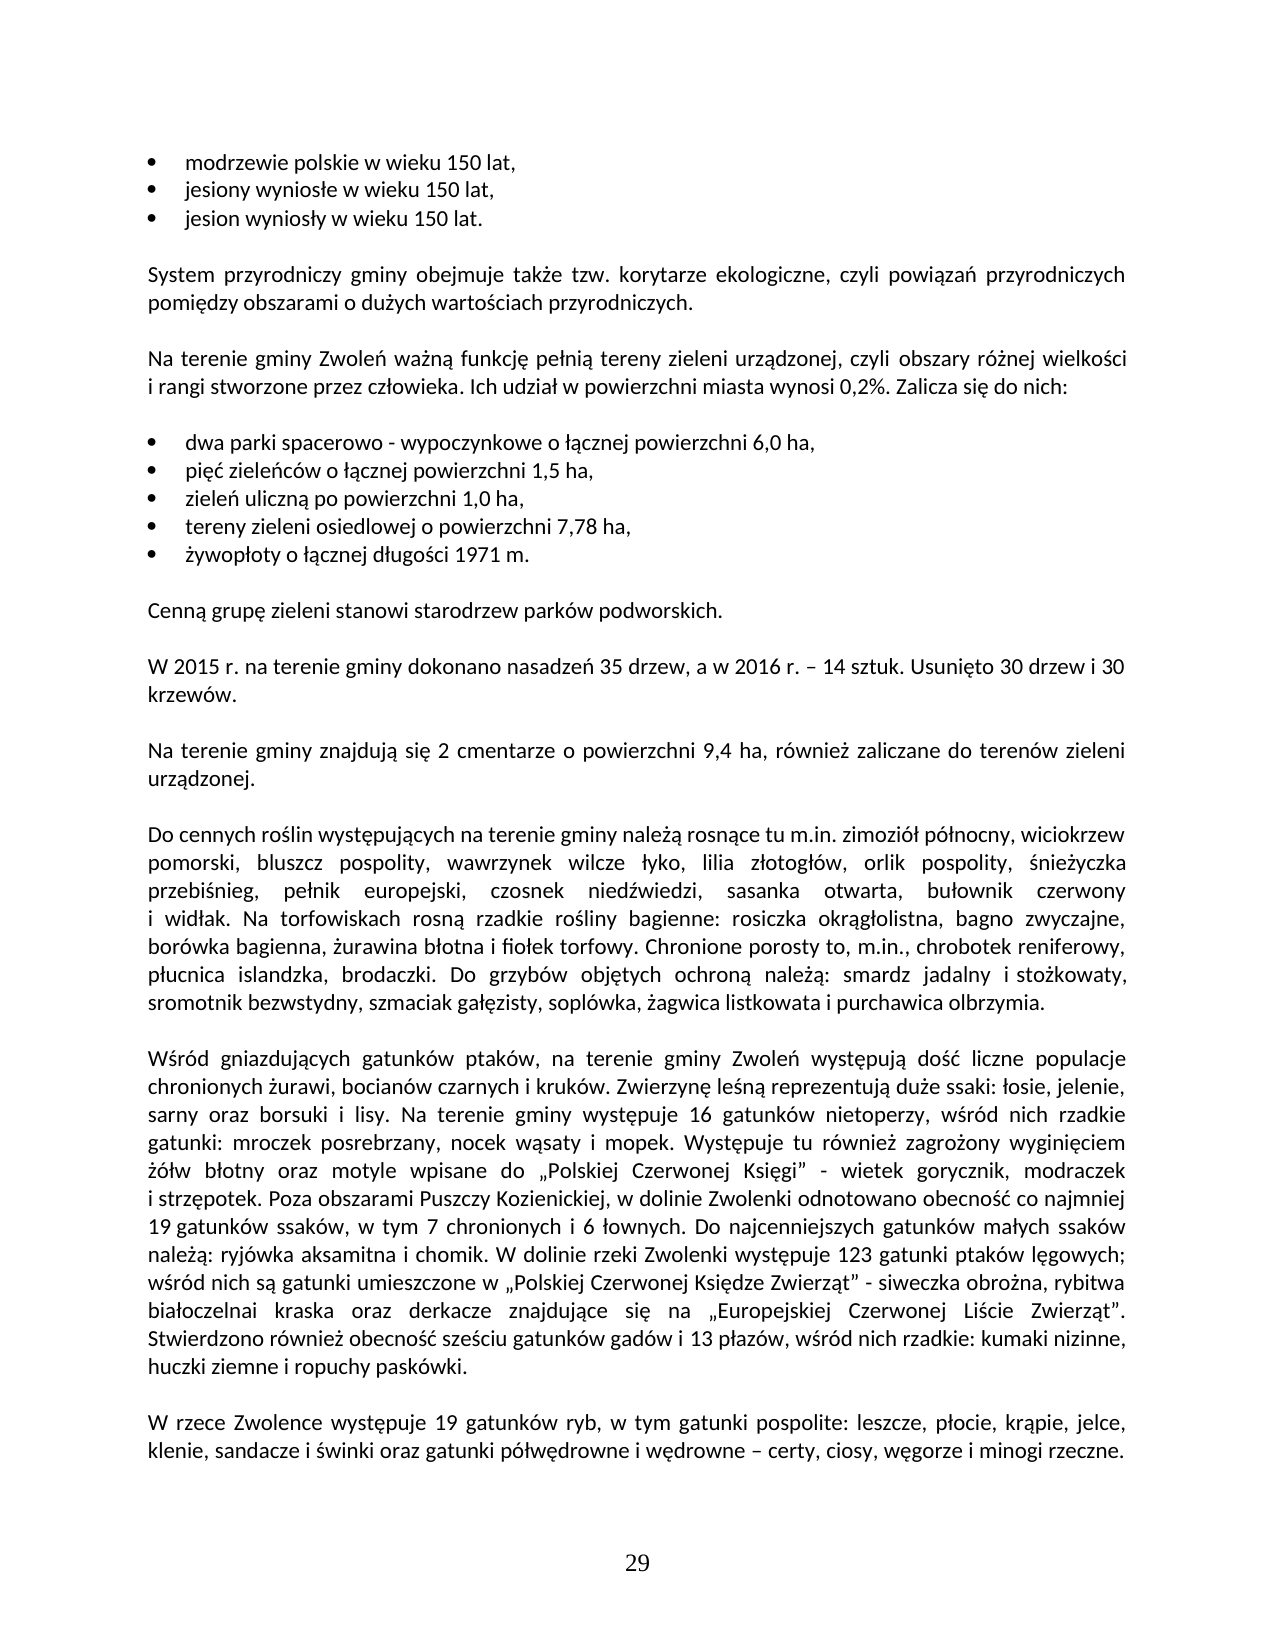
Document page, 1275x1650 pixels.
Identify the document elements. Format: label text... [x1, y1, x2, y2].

list jesion wyniosły w wieku 150 lat. [148, 204, 1127, 232]
list jesiony wyniosłe w wieku 150 lat, [148, 176, 1127, 204]
list dwa parki spacerowo - wypoczynkowe o łącznej powierzchni 6,0 ha, [148, 428, 1127, 456]
list tereny zieleni osiedlowej o powierzchni 7,78 ha, [148, 512, 1127, 540]
text Cenną grupę zieleni stanowi starodrzew parków podworskich. [148, 596, 1127, 624]
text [148, 1408, 1127, 1464]
text System przyrodniczy gminy obejmuje także tzw. korytarze ekologiczne, czyli powiązań przyrodniczych pomiędzy obszarami o dużych wartościach przyrodniczych. [148, 260, 1127, 316]
list zieleń uliczną po powierzchni 1,0 ha, [148, 484, 1127, 512]
text Wśród gniazdujących gatunków ptaków, na terenie gminy Zwoleń występują dość liczne populacje chronionych żurawi, bocianów czarnych i kruków. Zwierzynę leśną reprezentują duże ssaki: łosie, jelenie, sarny oraz borsuki i lisy. Na terenie gminy występuje 16 gatunków nietoperzy, wśród nich rzadkie gatunki: mroczek posrebrzany, nocek wąsaty i mopek. Występuje tu również zagrożony wyginięciem żółw błotny oraz motyle wpisane do „Polskiej Czerwonej Księgi” - wietek gorycznik, modraczek i strzępotek. Poza obszarami Puszczy Kozienickiej, w dolinie Zwolenki odnotowano obecność co najmniej 19 gatunków ssaków, w tym 7 chronionych i 6 łownych. Do najcenniejszych gatunków małych ssaków należą: ryjówka aksamitna i chomik. W dolinie rzeki Zwolenki występuje 123 gatunki ptaków lęgowych; wśród nich są gatunki umieszczone w „Polskiej Czerwonej Księdze Zwierząt” - siweczka obrożna, rybitwa białoczelnai kraska oraz derkacze znajdujące się na „Europejskiej Czerwonej Liście Zwierząt”. Stwierdzono również obecność sześciu gatunków gadów i 13 płazów, wśród nich rzadkie: kumaki nizinne, huczki ziemne i ropuchy paskówki. [148, 1044, 1127, 1381]
text Do cennych roślin występujących na terenie gminy należą rosnące tu m.in. zimoziół północny, wiciokrzew pomorski, bluszcz pospolity, wawrzynek wilcze łyko, lilia złotogłów, orlik pospolity, śnieżyczka przebiśnieg, pełnik europejski, czosnek niedźwiedzi, sasanka otwarta, bułownik czerwony i widłak. Na torfowiskach rosną rzadkie rośliny bagienne: rosiczka okrągłolistna, bagno zwyczajne, borówka bagienna, żurawina błotna i fiołek torfowy. Chronione porosty to, m.in., chrobotek reniferowy, płucnica islandzka, brodaczki. Do grzybów objętych ochroną należą: smardz jadalny i stożkowaty, sromotnik bezwstydny, szmaciak gałęzisty, soplówka, żagwica listkowata i purchawica olbrzymia. [148, 820, 1127, 1016]
text Na terenie gminy znajdują się 2 cmentarze o powierzchni 9,4 ha, również zaliczane do terenów zieleni urządzonej. [148, 736, 1127, 792]
list żywopłoty o łącznej długości 1971 m. [148, 540, 1127, 568]
text Na terenie gminy Zwoleń ważną funkcję pełnią tereny zieleni urządzonej, czyli obszary różnej wielkości i rangi stworzone przez człowieka. Ich udział w powierzchni miasta wynosi 0,2%. Zalicza się do nich: [148, 344, 1127, 400]
list pięć zieleńców o łącznej powierzchni 1,5 ha, [148, 456, 1127, 484]
list modrzewie polskie w wieku 150 lat, [148, 148, 1127, 176]
text W 2015 r. na terenie gminy dokonano nasadzeń 35 drzew, a w 2016 r. – 14 sztuk. Usunięto 30 drzew i 30 krzewów. [148, 652, 1127, 708]
